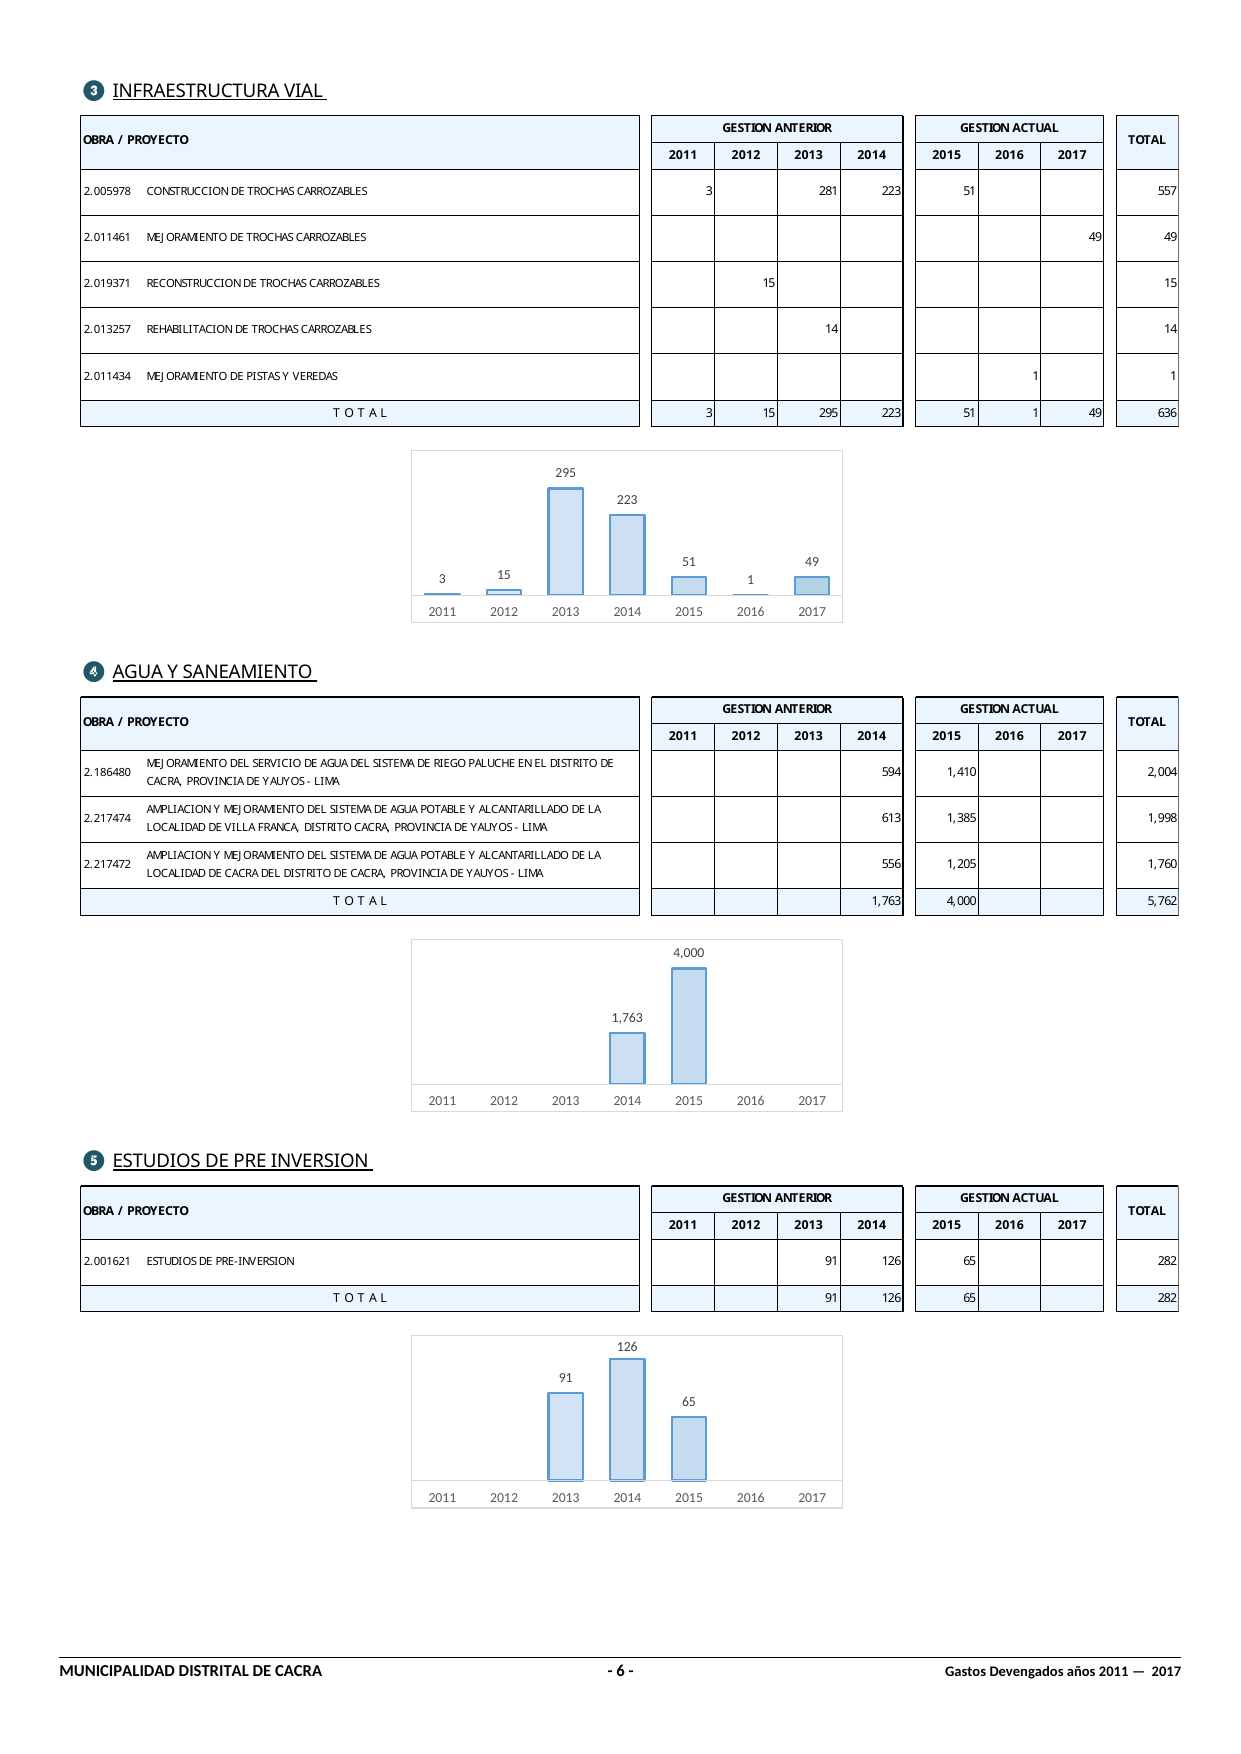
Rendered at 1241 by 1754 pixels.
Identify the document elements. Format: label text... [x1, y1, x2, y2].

table_header ❹ AGUA Y SANEAMIENTO [59, 652, 1195, 1118]
table_header ❸ INFRAESTRUCTURA VIAL [59, 71, 1195, 629]
table_header ❺ ESTUDIOS DE PRE INVERSION [59, 1141, 1195, 1515]
